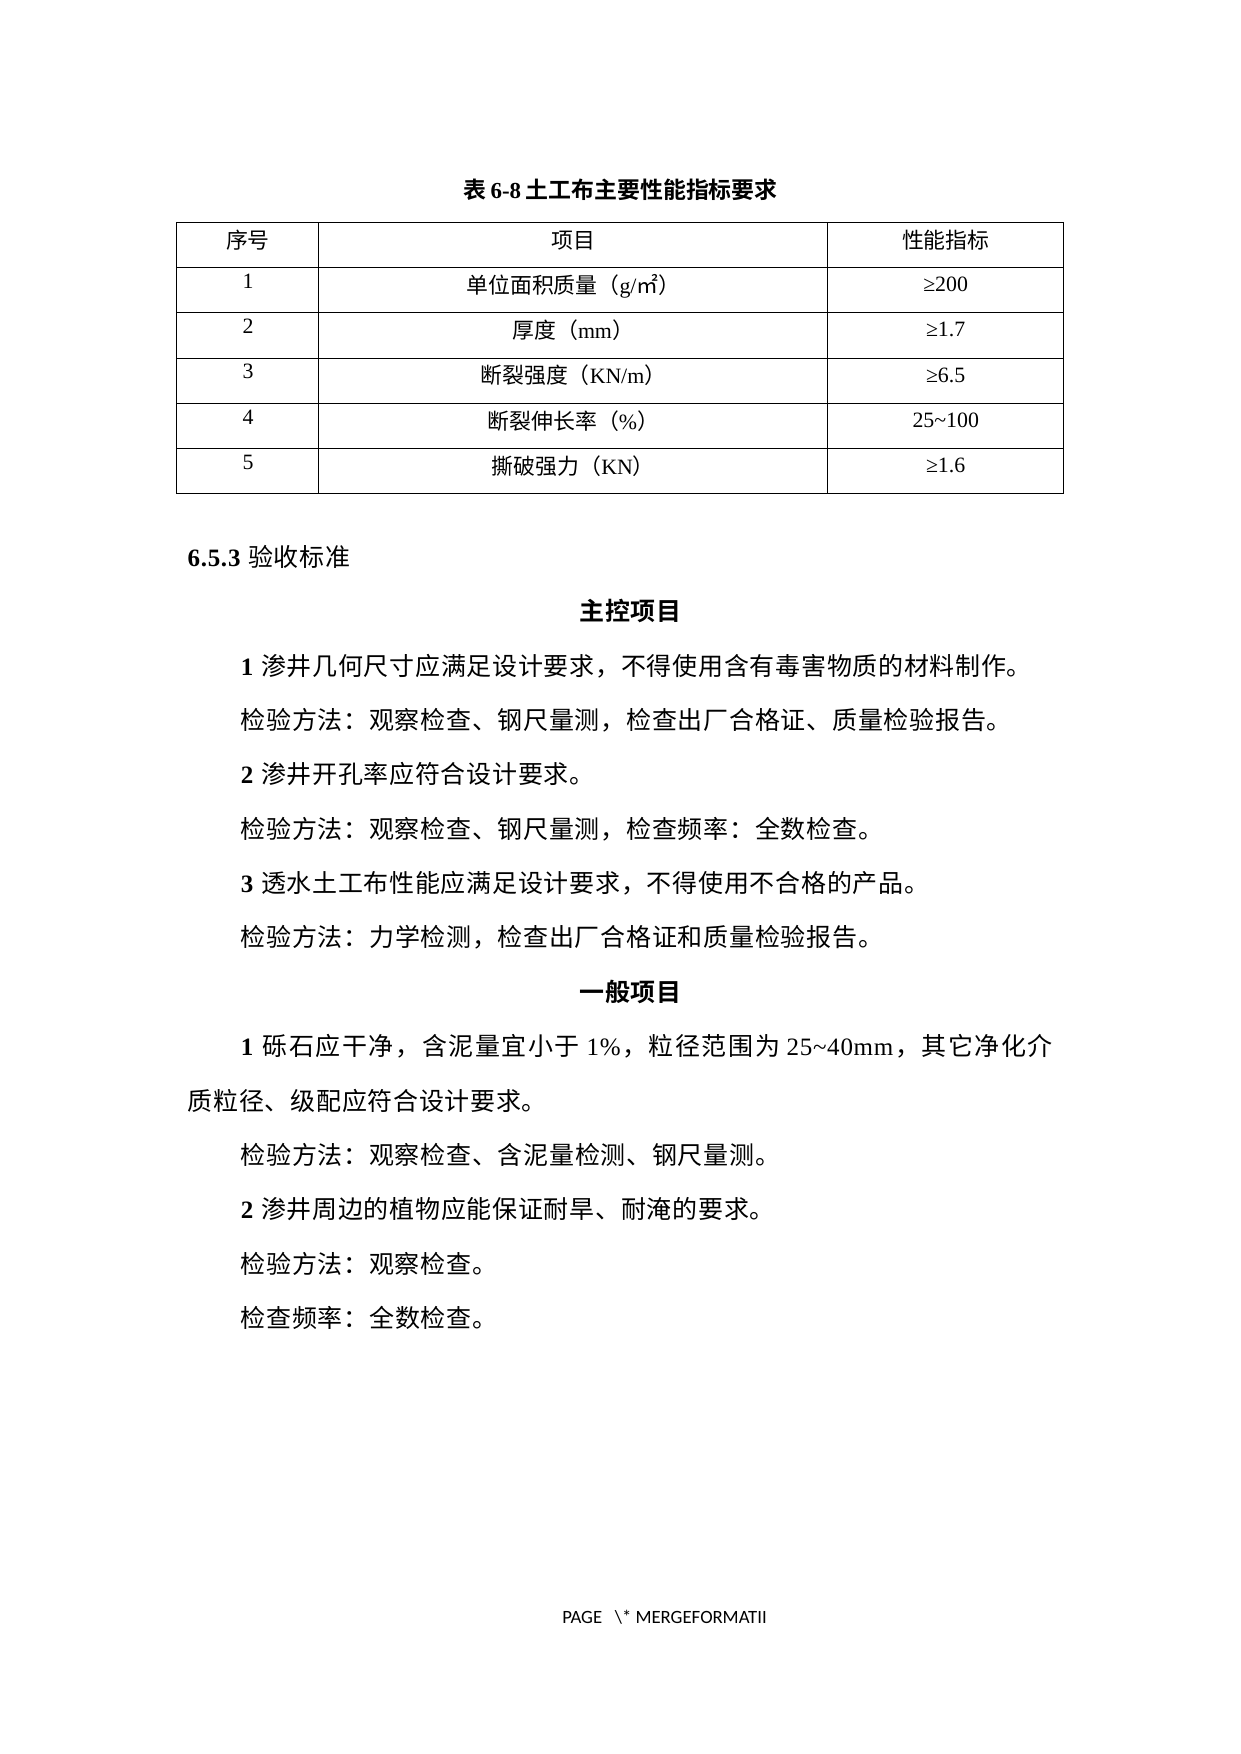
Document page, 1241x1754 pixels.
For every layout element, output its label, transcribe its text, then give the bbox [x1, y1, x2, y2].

text 检验方法：观察检查、钢尺量测，检查出厂合格证、质量检验报告。 [187, 700, 1053, 737]
text 检验方法：观察检查。 [187, 1244, 1053, 1280]
text 2 渗井周边的植物应能保证耐旱、耐淹的要求。 [187, 1190, 1053, 1226]
text 主控项目 [187, 592, 1053, 628]
text 3 透水土工布性能应满足设计要求，不得使用不合格的产品。 [187, 863, 1053, 900]
table_cell 断裂伸长率（%） [319, 404, 827, 448]
text 检查频率：全数检查。 [187, 1298, 1053, 1335]
text 检验方法：观察检查、钢尺量测，检查频率：全数检查。 [187, 809, 1053, 845]
table_cell 2 [177, 313, 318, 357]
table_header 序号 [177, 223, 318, 267]
text 检验方法：观察检查、含泥量检测、钢尺量测。 [187, 1135, 1053, 1172]
text 2 渗井开孔率应符合设计要求。 [187, 755, 1053, 791]
table_cell 3 [177, 359, 318, 403]
text 检验方法：力学检测，检查出厂合格证和质量检验报告。 [187, 918, 1053, 954]
table_header 性能指标 [828, 223, 1063, 267]
table_cell 25~100 [828, 404, 1063, 448]
table_cell 断裂强度（KN/m） [319, 359, 827, 403]
table_cell 厚度（mm） [319, 313, 827, 357]
table_cell ≥1.6 [828, 449, 1063, 493]
text 1 砾石应干净，含泥量宜小于1%，粒径范围为25~40mm，其它净化介质粒径、级配应符合设计要求。 [187, 1027, 1053, 1117]
text 6.5.3 验收标准 [187, 537, 1053, 573]
table_cell ≥6.5 [828, 359, 1063, 403]
table_cell ≥1.7 [828, 313, 1063, 357]
text 一般项目 [187, 972, 1053, 1008]
table_cell 单位面积质量（g/㎡） [319, 268, 827, 312]
table_cell 撕破强力（KN） [319, 449, 827, 493]
table_cell ≥200 [828, 268, 1063, 312]
table_cell 5 [177, 449, 318, 493]
text 1 渗井几何尺寸应满足设计要求，不得使用含有毒害物质的材料制作。 [187, 646, 1053, 682]
text 表6-8土工布主要性能指标要求 [187, 172, 1053, 205]
table_header 项目 [319, 223, 827, 267]
table_cell 4 [177, 404, 318, 448]
table_cell 1 [177, 268, 318, 312]
